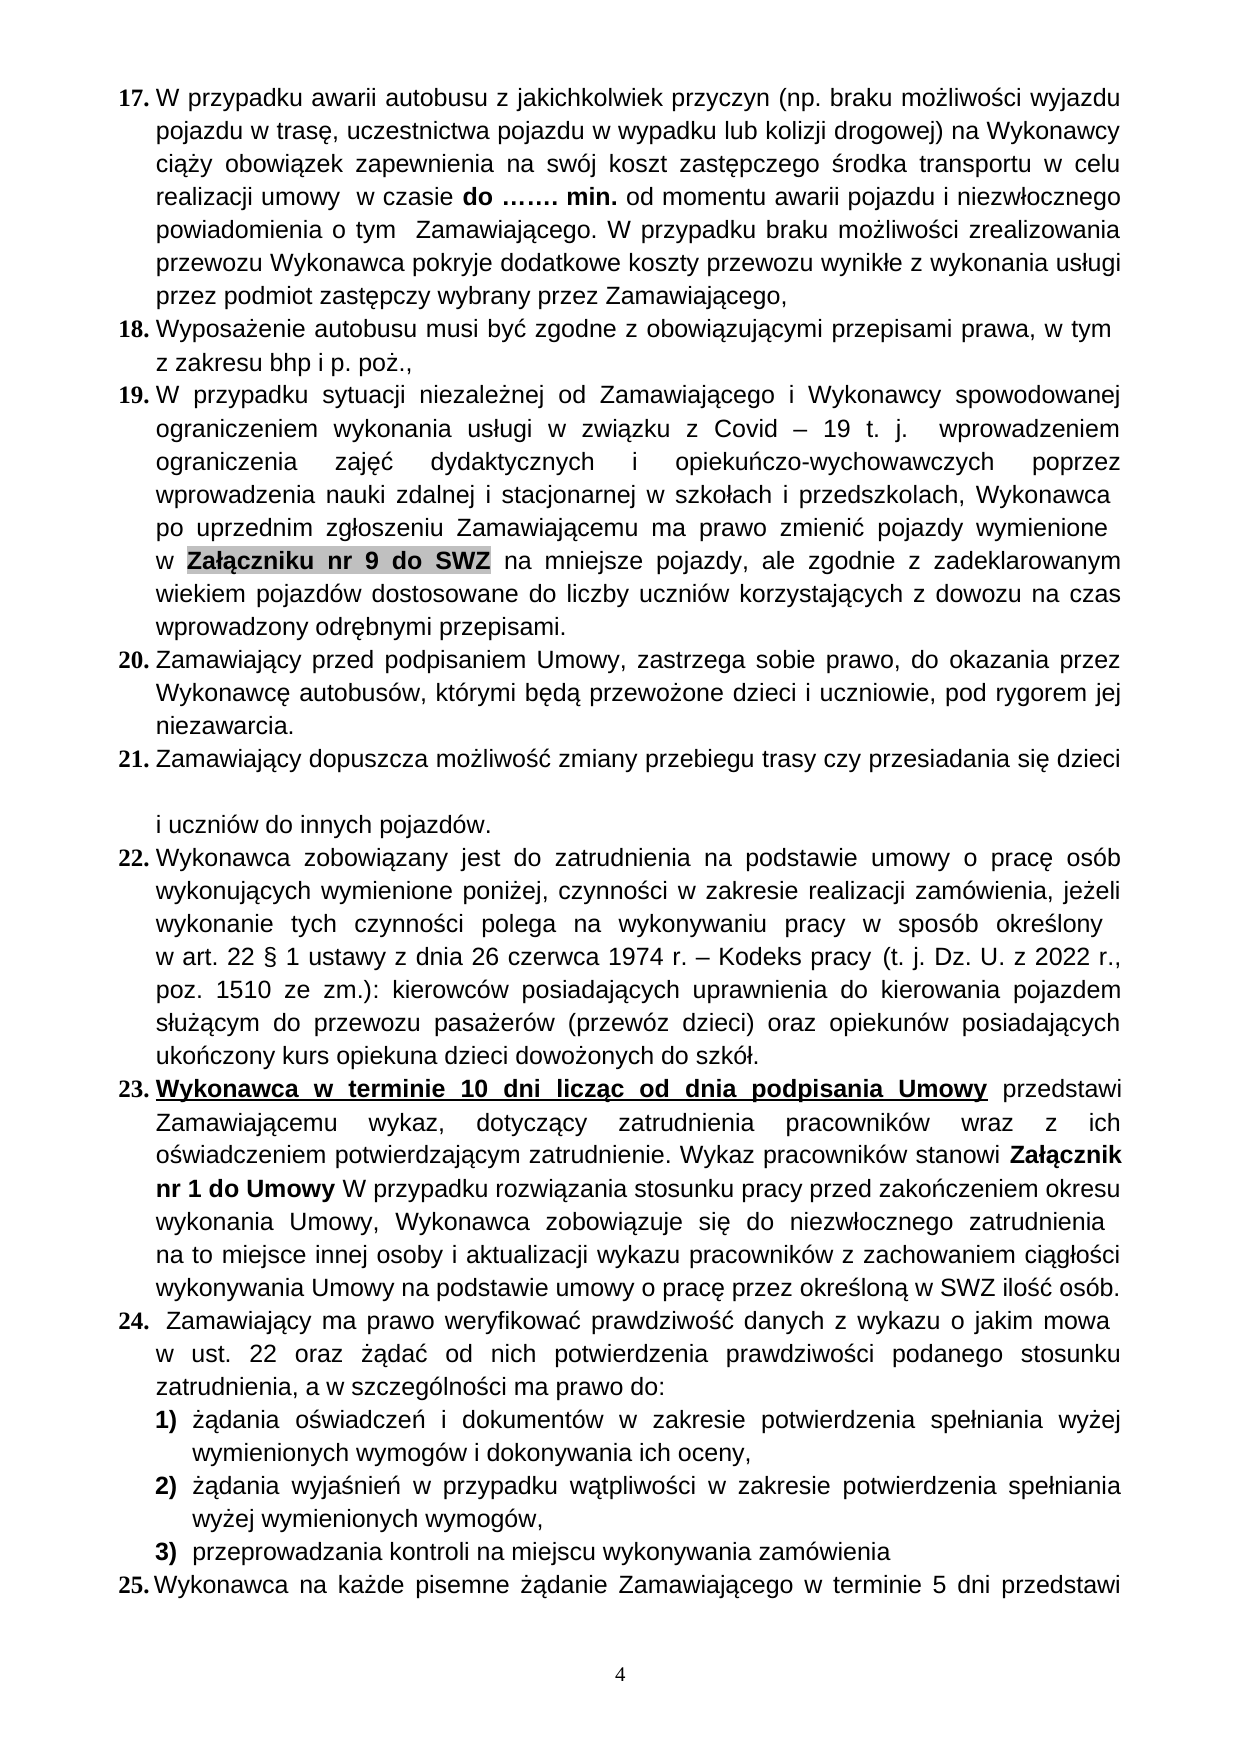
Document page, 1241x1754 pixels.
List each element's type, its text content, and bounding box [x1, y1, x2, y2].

list Zamawiający dopuszcza możliwość zmiany przebiegu trasy czy przesiadania się dzieci i uczniów do innych pojazdów. [118, 744, 1122, 839]
list Wyposażenie autobusu musi być zgodne z obowiązującymi przepisami prawa, w tym z zakresu bhp i p. poż., [118, 314, 1122, 376]
list Wykonawca zobowiązany jest do zatrudnienia na podstawie umowy o pracę osób wykonujących wymienione poniżej, czynności w zakresie realizacji zamówienia, jeżeli wykonanie tych czynności polega na wykonywaniu pracy w sposób określony w art. 22 § 1 ustawy z dnia 26 czerwca 1974 r. – Kodeks pracy (t. j. Dz. U. z 2022 r., poz. 1510 ze zm.): kierowców posiadających uprawnienia do kierowania pojazdem służącym do przewozu pasażerów (przewóz dzieci) oraz opiekunów posiadających ukończony kurs opiekuna dzieci dowożonych do szkół. [118, 843, 1122, 1070]
list Wykonawca w terminie 10 dni licząc od dnia podpisania Umowy przedstawi Zamawiającemu wykaz, dotyczący zatrudnienia pracowników wraz z ich oświadczeniem potwierdzającym zatrudnienie. Wykaz pracowników stanowi Załącznik nr 1 do Umowy W przypadku rozwiązania stosunku pracy przed zakończeniem okresu wykonania Umowy, Wykonawca zobowiązuje się do niezwłocznego zatrudnienia na to miejsce innej osoby i aktualizacji wykazu pracowników z zachowaniem ciągłości wykonywania Umowy na podstawie umowy o pracę przez określoną w SWZ ilość osób. [118, 1074, 1122, 1301]
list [118, 1570, 1122, 1599]
list żądania oświadczeń i dokumentów w zakresie potwierdzenia spełniania wyżej wymienionych wymogów i dokonywania ich oceny, [155, 1405, 1122, 1467]
list przeprowadzania kontroli na miejscu wykonywania zamówienia [155, 1537, 1122, 1566]
list W przypadku awarii autobusu z jakichkolwiek przyczyn (np. braku możliwości wyjazdu pojazdu w trasę, uczestnictwa pojazdu w wypadku lub kolizji drogowej) na Wykonawcy ciąży obowiązek zapewnienia na swój koszt zastępczego środka transportu w celu realizacji umowy w czasie do ……. min. od momentu awarii pojazdu i niezwłocznego powiadomienia o tym Zamawiającego. W przypadku braku możliwości zrealizowania przewozu Wykonawca pokryje dodatkowe koszty przewozu wynikłe z wykonania usługi przez podmiot zastępczy wybrany przez Zamawiającego, [118, 83, 1122, 310]
list żądania wyjaśnień w przypadku wątpliwości w zakresie potwierdzenia spełniania wyżej wymienionych wymogów, [155, 1471, 1122, 1533]
list W przypadku sytuacji niezależnej od Zamawiającego i Wykonawcy spowodowanej ograniczeniem wykonania usługi w związku z Covid – 19 t. j. wprowadzeniem ograniczenia zajęć dydaktycznych i opiekuńczo-wychowawczych poprzez wprowadzenia nauki zdalnej i stacjonarnej w szkołach i przedszkolach, Wykonawca po uprzednim zgłoszeniu Zamawiającemu ma prawo zmienić pojazdy wymienione w Załączniku nr 9 do SWZ na mniejsze pojazdy, ale zgodnie z zadeklarowanym wiekiem pojazdów dostosowane do liczby uczniów korzystających z dowozu na czas wprowadzony odrębnymi przepisami. [118, 381, 1122, 641]
list Zamawiający ma prawo weryfikować prawdziwość danych z wykazu o jakim mowa w ust. 22 oraz żądać od nich potwierdzenia prawdziwości podanego stosunku zatrudnienia, a w szczególności ma prawo do: [118, 1306, 1122, 1401]
list Zamawiający przed podpisaniem Umowy, zastrzega sobie prawo, do okazania przez Wykonawcę autobusów, którymi będą przewożone dzieci i uczniowie, pod rygorem jej niezawarcia. [118, 645, 1122, 740]
